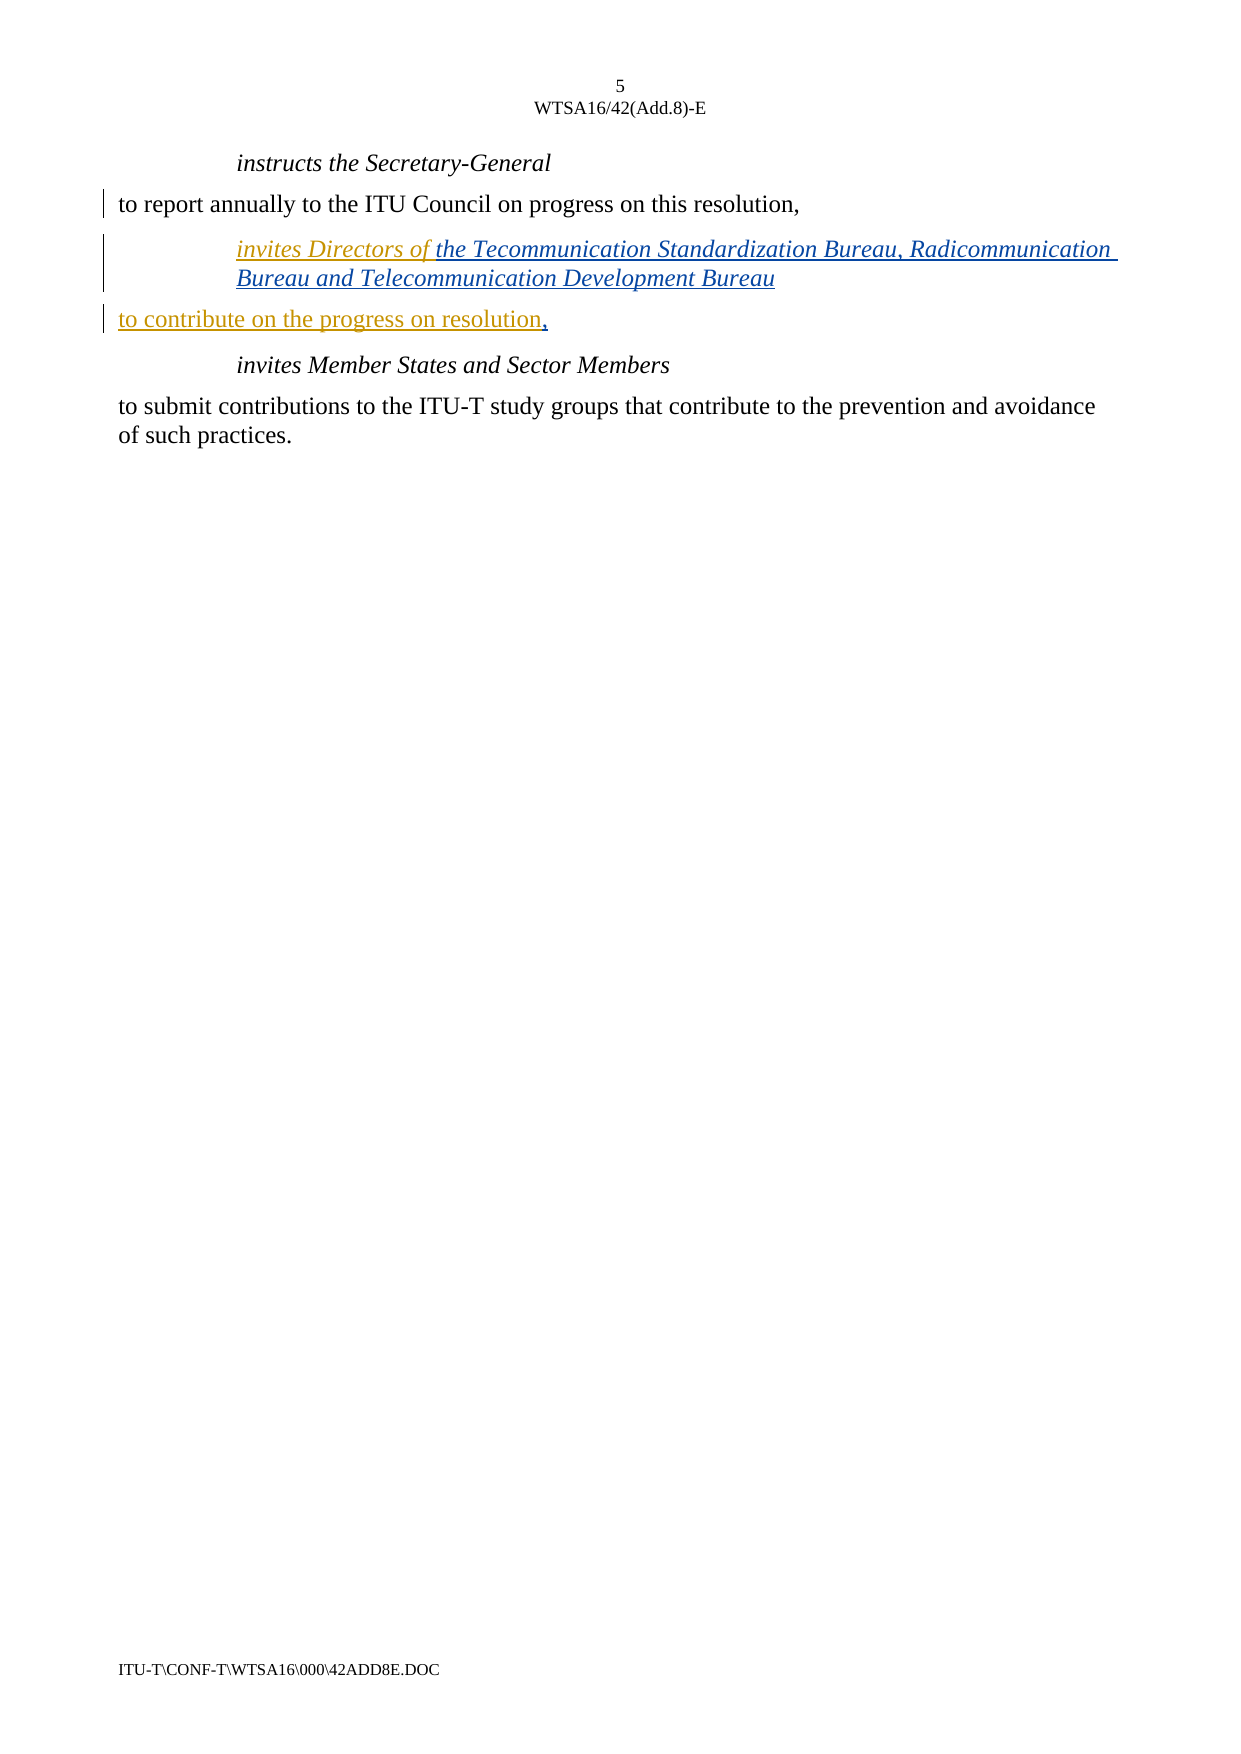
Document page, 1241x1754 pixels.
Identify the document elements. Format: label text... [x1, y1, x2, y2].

text instructs the Secretary-General [236, 148, 1122, 176]
text invites Member States and Sector Members [236, 350, 1122, 378]
text to report annually to the ITU Council on progress on this resolution, [118, 189, 1122, 218]
text to submit contributions to the ITU-T study groups that contribute to the prevention and avoidance of such practices. [118, 391, 1122, 448]
